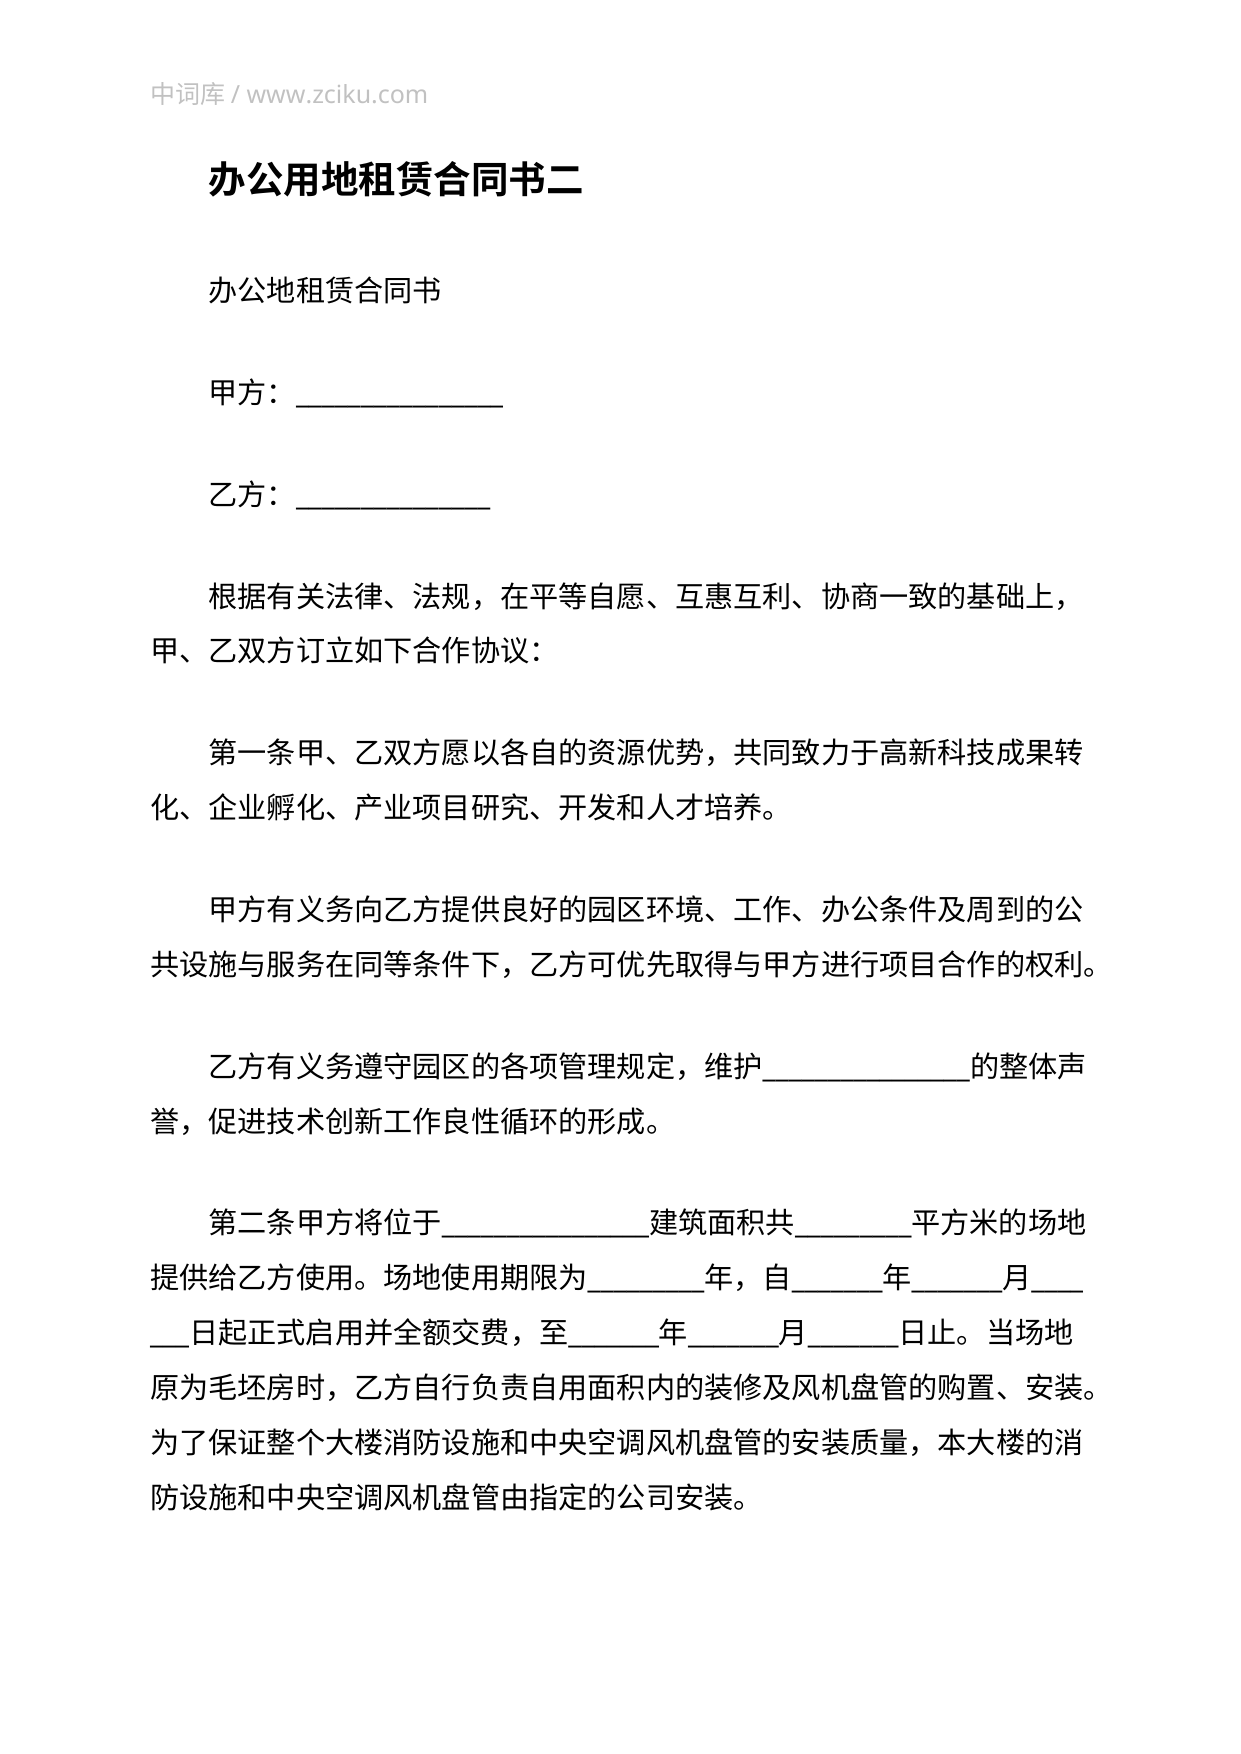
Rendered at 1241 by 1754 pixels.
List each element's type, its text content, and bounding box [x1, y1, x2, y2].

text 甲方：________________ [150, 369, 1090, 412]
text 第一条甲、乙双方愿以各自的资源优势，共同致力于高新科技成果转化、企业孵化、产业项目研究、开发和人才培养。 [150, 730, 1090, 827]
text 第二条甲方将位于________________建筑面积共_________平方米的场地提供给乙方使用。场地使用期限为_________年，自_______年_______月_______日起正式启用并全额交费，至_______年_______月_______日止。当场地原为毛坯房时，乙方自行负责自用面积内的装修及风机盘管的购置、安装。为了保证整个大楼消防设施和中央空调风机盘管的安装质量，本大楼的消防设施和中央空调风机盘管由指定的公司安装。 [150, 1200, 1090, 1517]
text 乙方：_______________ [150, 471, 1090, 513]
text 办公地租赁合同书 [150, 267, 1090, 310]
text 甲方有义务向乙方提供良好的园区环境、工作、办公条件及周到的公共设施与服务在同等条件下，乙方可优先取得与甲方进行项目合作的权利。 [150, 886, 1090, 984]
text 根据有关法律、法规，在平等自愿、互惠互利、协商一致的基础上，甲、乙双方订立如下合作协议： [150, 573, 1090, 670]
text 办公用地租赁合同书二 [150, 150, 1090, 204]
text 乙方有义务遵守园区的各项管理规定，维护________________的整体声誉，促进技术创新工作良性循环的形成。 [150, 1043, 1090, 1140]
